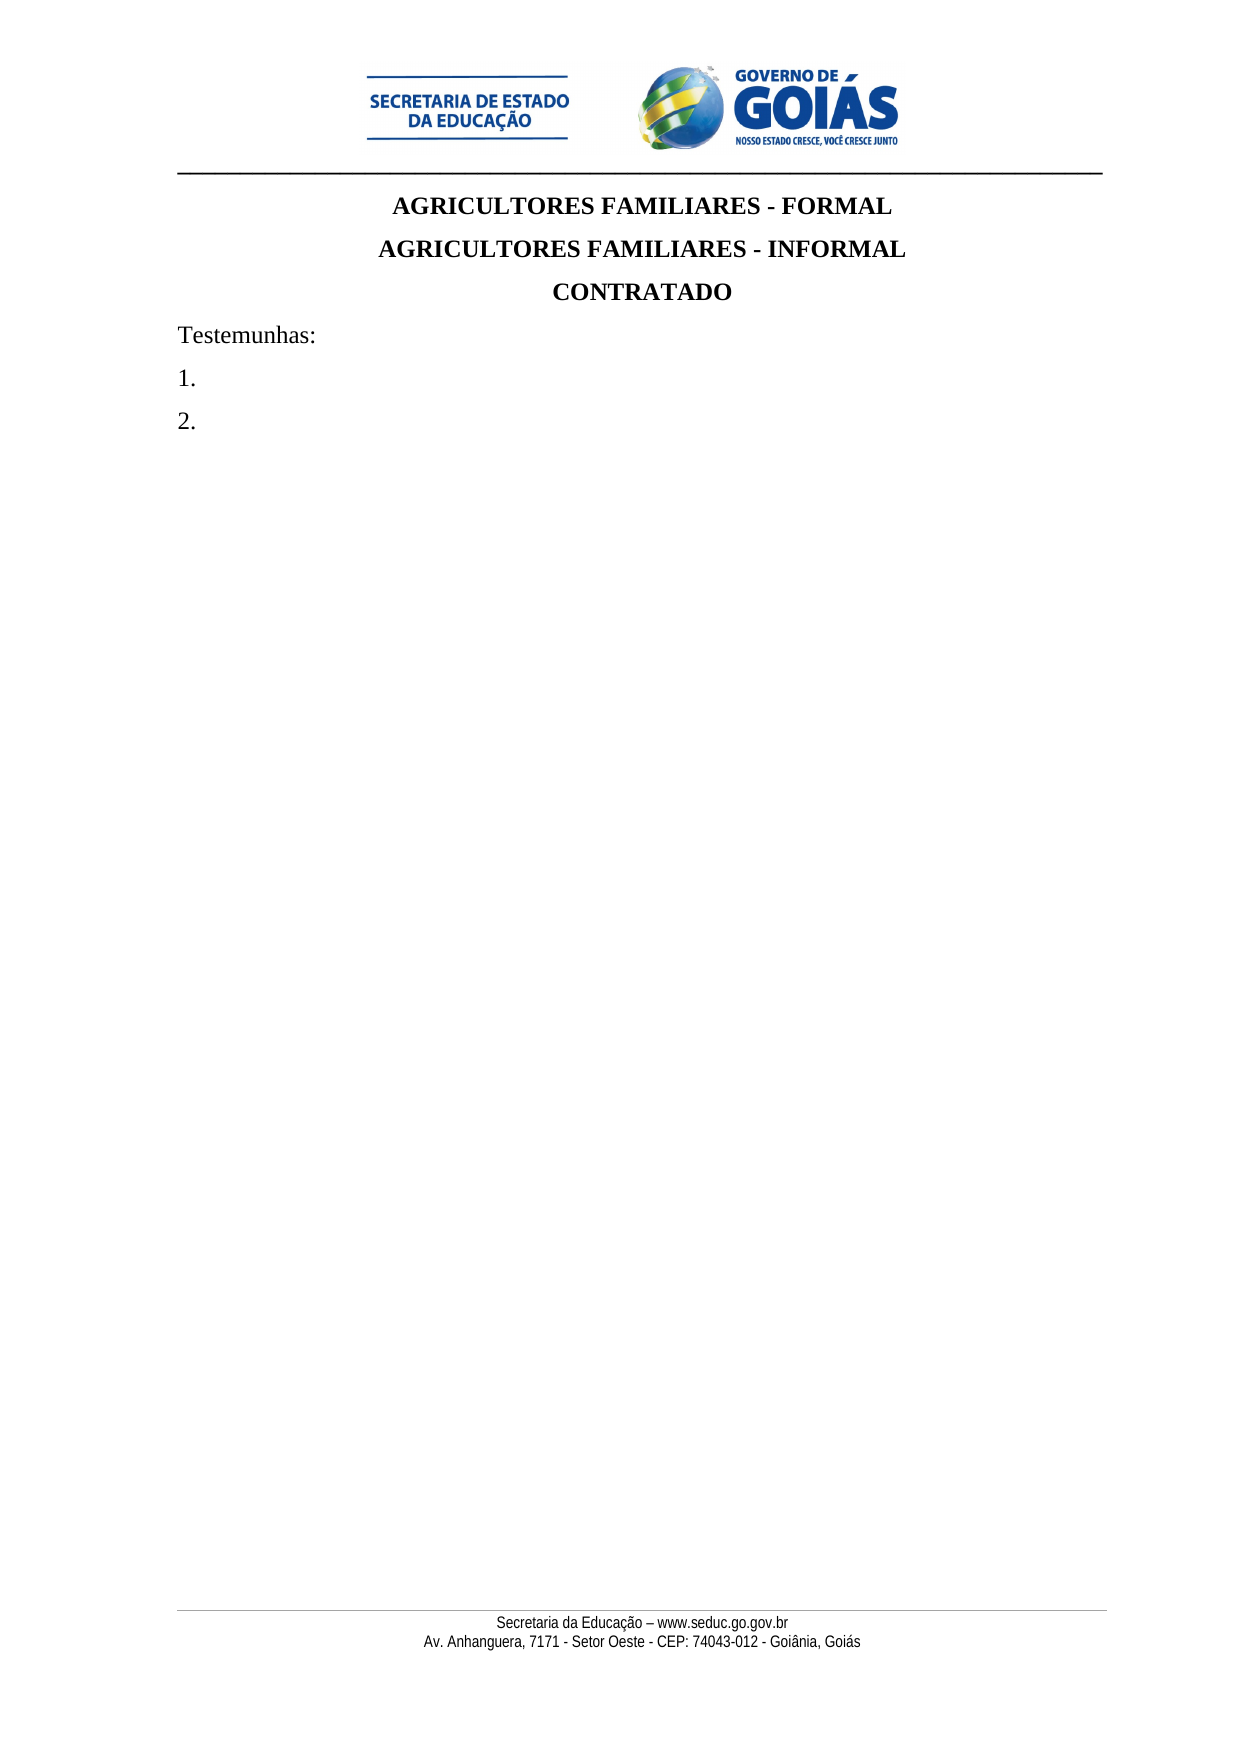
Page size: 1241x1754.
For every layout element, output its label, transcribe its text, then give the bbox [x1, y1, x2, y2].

text __________________________________________________________________________ [177, 148, 1107, 176]
text CONTRATADO [177, 277, 1107, 306]
text AGRICULTORES FAMILIARES - INFORMAL [177, 234, 1107, 263]
text 2. [177, 406, 1107, 435]
picture [359, 61, 907, 148]
text AGRICULTORES FAMILIARES - FORMAL [177, 191, 1107, 219]
text 1. [177, 363, 1107, 392]
text Testemunhas: [177, 320, 1107, 349]
